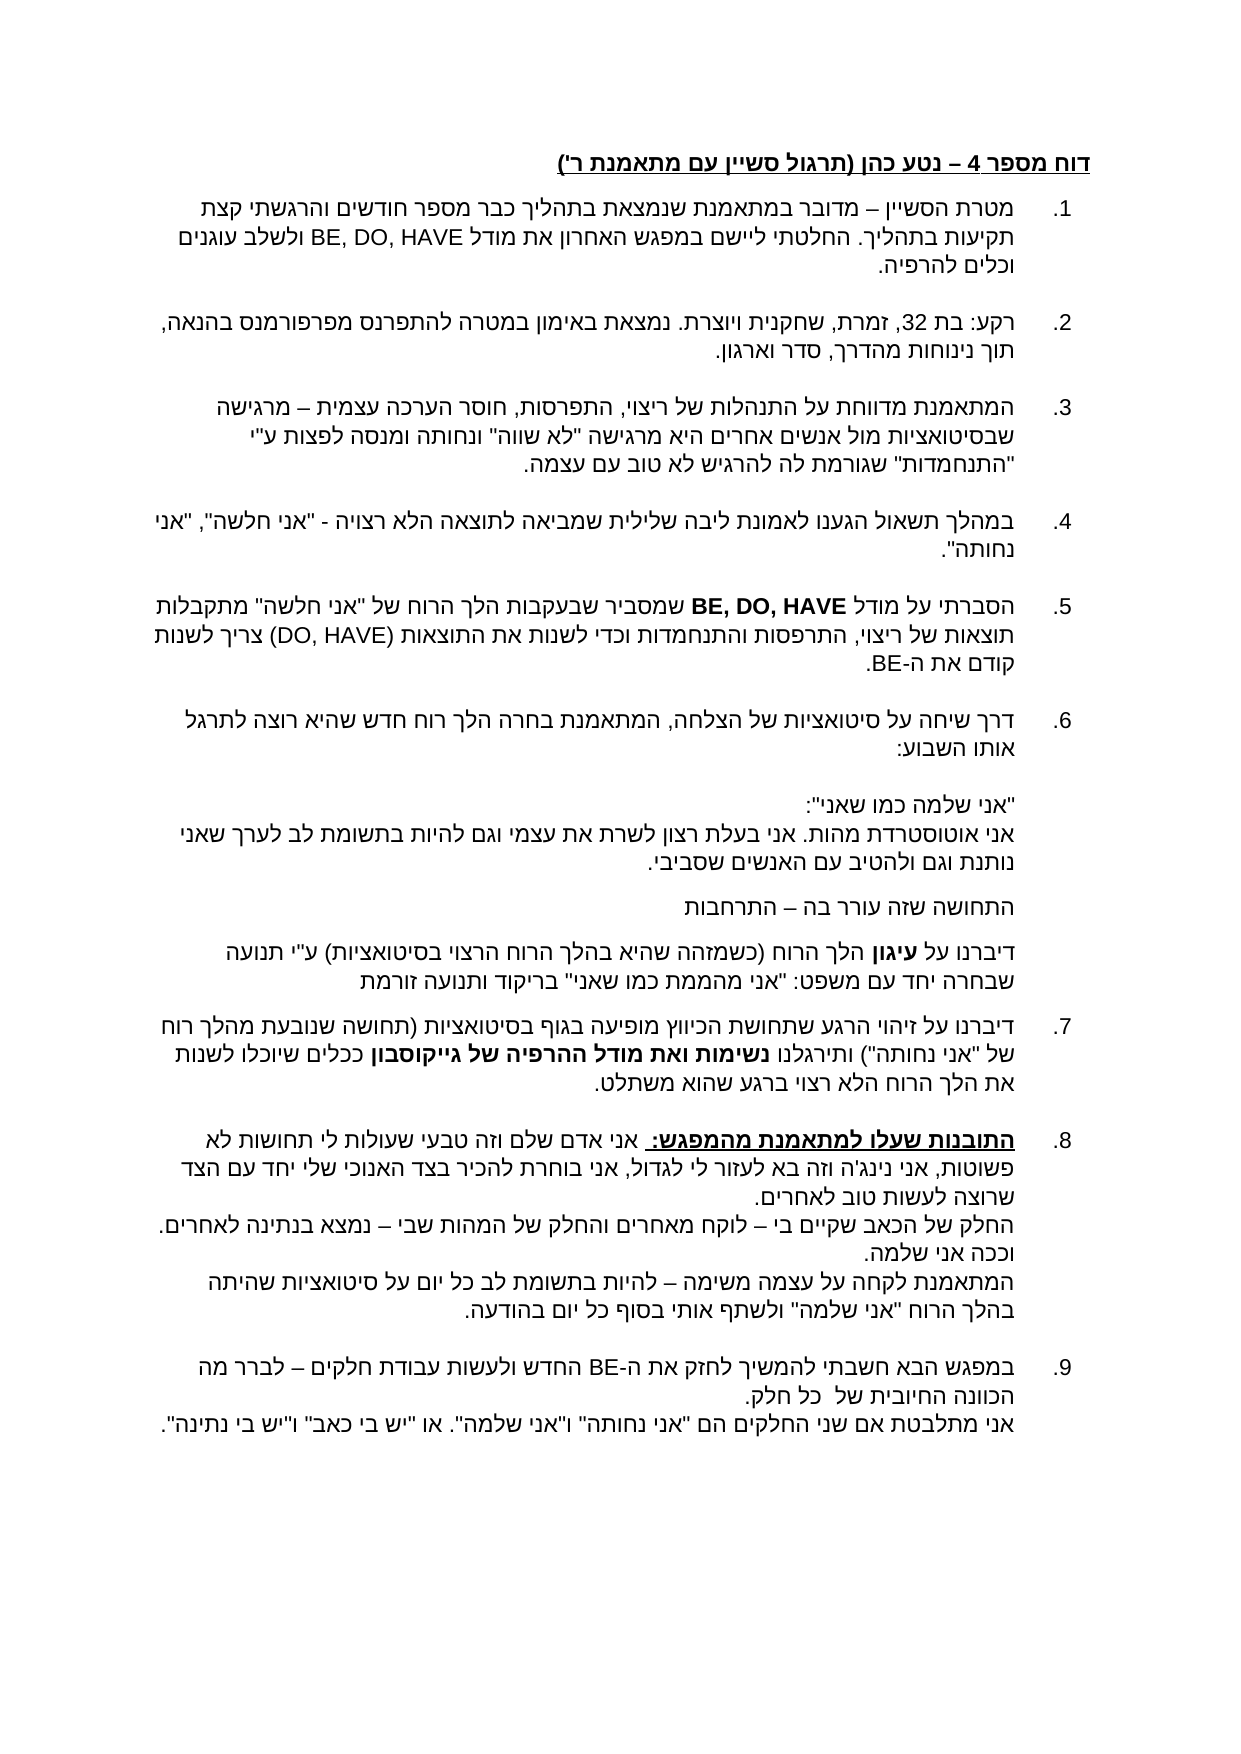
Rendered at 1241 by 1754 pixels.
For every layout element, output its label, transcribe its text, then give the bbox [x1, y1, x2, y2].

text דיברנו על עיגון הלך הרוח (כשמזהה שהיא בהלך הרוח הרצוי בסיטואציות) ע"י תנועה שבחרה יחד עם משפט: "אני מהממת כמו שאני" בריקוד ותנועה זורמת [150, 939, 1015, 994]
list התובנות שעלו למתאמנת מהמפגש: אני אדם שלם וזה טבעי שעולות לי תחושות לא פשוטות, אני נינג'ה וזה בא לעזור לי לגדול, אני בוחרת להכיר בצד האנוכי שלי יחד עם הצד שרוצה לעשות טוב לאחרים. [150, 1127, 1053, 1210]
list אני אוטוסטרדת מהות. אני בעלת רצון לשרת את עצמי וגם להיות בתשומת לב לערך שאני נותנת וגם ולהטיב עם האנשים שסביבי. [150, 821, 1015, 876]
list הסברתי על מודל BE, DO, HAVE שמסביר שבעקבות הלך הרוח של "אני חלשה" מתקבלות תוצאות של ריצוי, התרפסות והתנחמדות וכדי לשנות את התוצאות (DO, HAVE) צריך לשנות קודם את ה-BE. [150, 593, 1053, 676]
list המתאמנת מדווחת על התנהלות של ריצוי, התפרסות, חוסר הערכה עצמית – מרגישה שבסיטואציות מול אנשים אחרים היא מרגישה "לא שווה" ונחותה ומנסה לפצות ע"י "התנחמדות" שגורמת לה להרגיש לא טוב עם עצמה. [150, 394, 1053, 477]
list מטרת הסשיין – מדובר במתאמנת שנמצאת בתהליך כבר מספר חודשים והרגשתי קצת תקיעות בתהליך. החלטתי ליישם במפגש האחרון את מודל BE, DO, HAVE ולשלב עוגנים וכלים להרפיה. [150, 195, 1053, 278]
text החלק של הכאב שקיים בי – לוקח מאחרים והחלק של המהות שבי – נמצא בנתינה לאחרים. וככה אני שלמה. [150, 1212, 1015, 1267]
list אני מתלבטת אם שני החלקים הם "אני נחותה" ו"אני שלמה". או "יש בי כאב" ו"יש בי נתינה". [150, 1411, 1015, 1437]
text המתאמנת לקחה על עצמה משימה – להיות בתשומת לב כל יום על סיטואציות שהיתה בהלך הרוח "אני שלמה" ולשתף אותי בסוף כל יום בהודעה. [150, 1269, 1015, 1324]
list במפגש הבא חשבתי להמשיך לחזק את ה-BE החדש ולעשות עבודת חלקים – לברר מה הכוונה החיובית של כל חלק. [150, 1354, 1053, 1409]
text דוח מספר 4 – נטע כהן (תרגול סשיין עם מתאמנת ר') [150, 150, 1090, 176]
text התחושה שזה עורר בה – התרחבות [150, 894, 1090, 921]
list "אני שלמה כמו שאני": [150, 792, 1015, 819]
list דרך שיחה על סיטואציות של הצלחה, המתאמנת בחרה הלך רוח חדש שהיא רוצה לתרגל אותו השבוע: [150, 707, 1053, 762]
list דיברנו על זיהוי הרגע שתחושת הכיווץ מופיעה בגוף בסיטואציות (תחושה שנובעת מהלך רוח של "אני נחותה") ותירגלנו נשימות ואת מודל ההרפיה של גייקוסבון ככלים שיוכלו לשנות את הלך הרוח הלא רצוי ברגע שהוא משתלט. [150, 1013, 1053, 1096]
list רקע: בת 32, זמרת, שחקנית ויוצרת. נמצאת באימון במטרה להתפרנס מפרפורמנס בהנאה, תוך נינוחות מהדרך, סדר וארגון. [150, 309, 1053, 364]
list במהלך תשאול הגענו לאמונת ליבה שלילית שמביאה לתוצאה הלא רצויה - "אני חלשה", "אני נחותה". [150, 508, 1053, 563]
